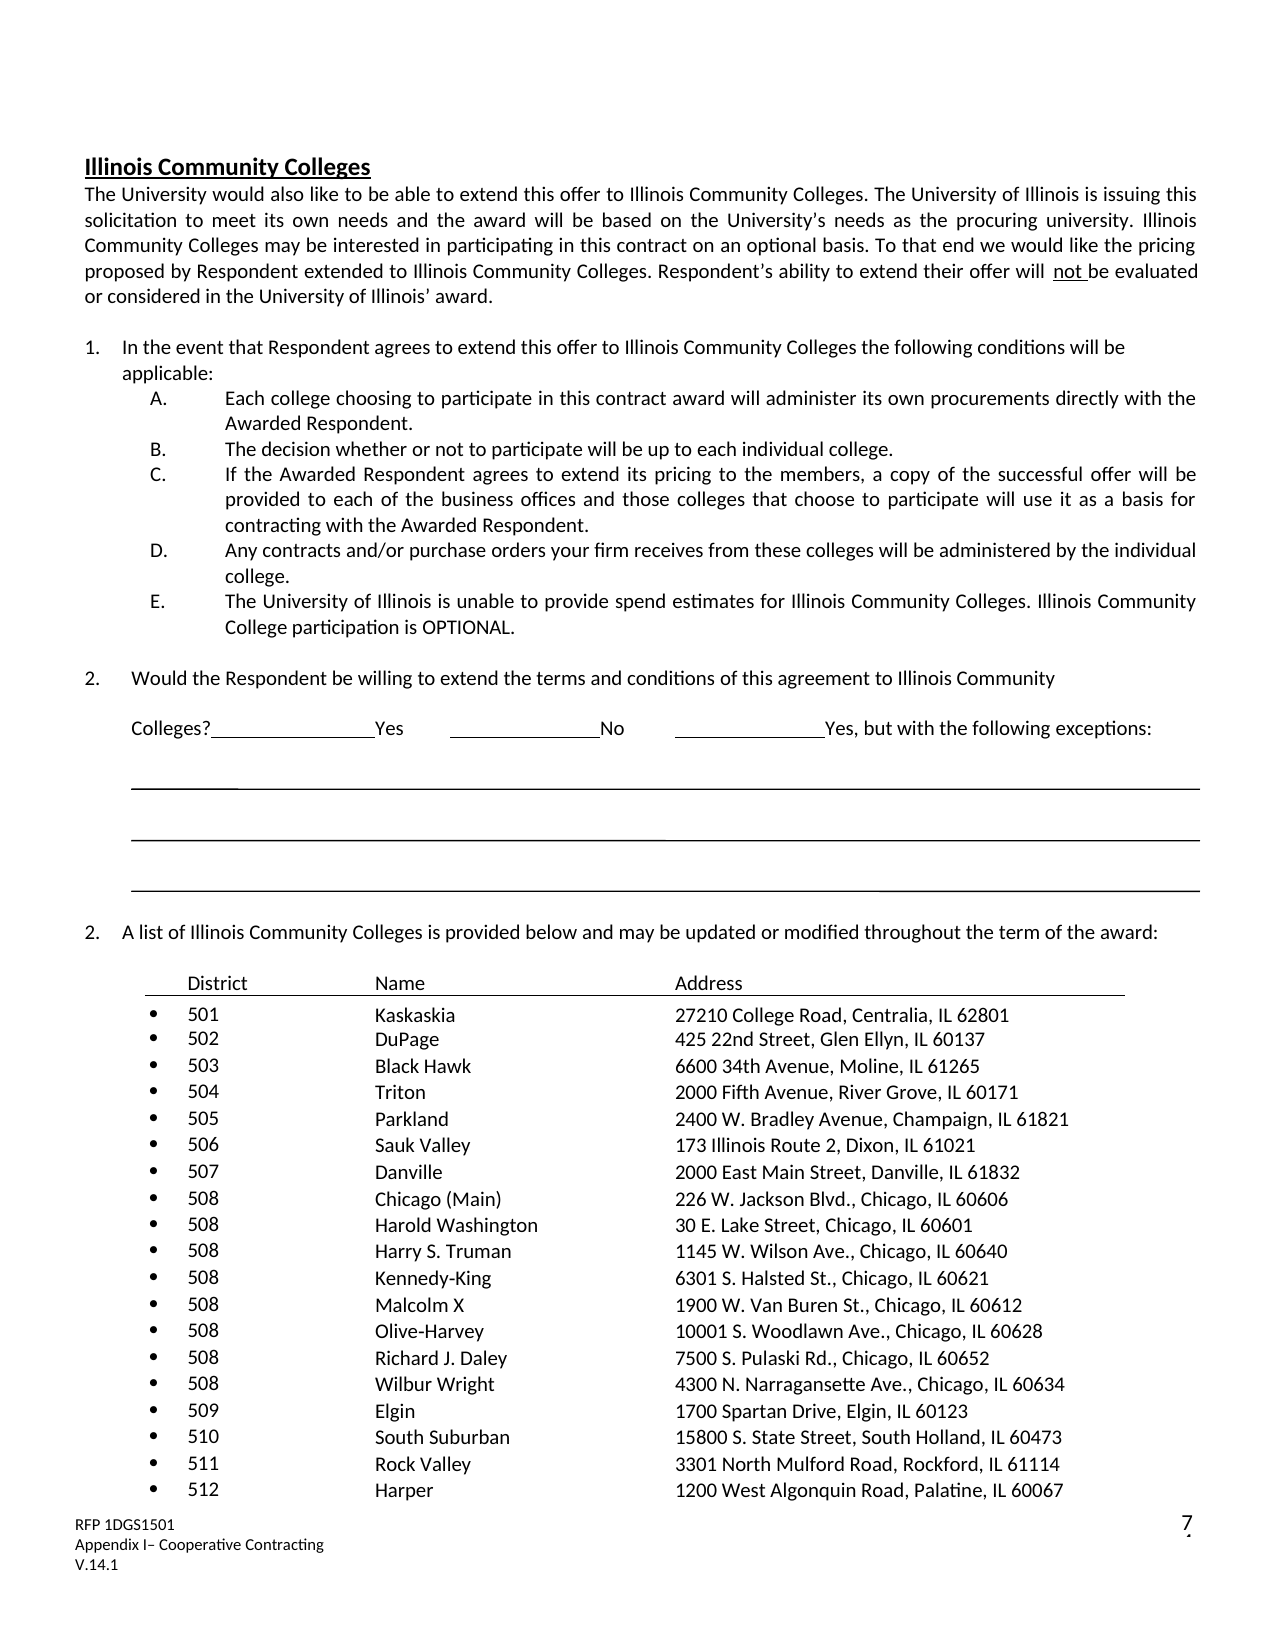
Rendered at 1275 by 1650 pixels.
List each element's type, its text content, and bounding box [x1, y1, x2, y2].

list A list of Illinois Community Colleges is provided below and may be updated or modified throughout the term of the award: [84, 919, 1212, 944]
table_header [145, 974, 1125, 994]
list Each college choosing to participate in this contract award will administer its own procurements directly with the Awarded Respondent. [150, 385, 1198, 436]
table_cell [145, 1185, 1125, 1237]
list Would the Respondent be willing to extend the terms and conditions of this agreement to Illinois Community [84, 665, 1212, 690]
subtitle Illinois Community Colleges [84, 151, 1212, 182]
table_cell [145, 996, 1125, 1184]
list The decision whether or not to participate will be up to each individual college. [150, 436, 1212, 461]
text Colleges? Yes No Yes, but with the following exceptions: [131, 716, 1212, 741]
list In the event that Respondent agrees to extend this offer to Illinois Community Colleges the following conditions will be applicable: [84, 334, 1198, 385]
list If the Awarded Respondent agrees to extend its pricing to the members, a copy of the successful offer will be provided to each of the business offices and those colleges that choose to participate will use it as a basis for contracting with the Awarded Respondent. [150, 461, 1198, 537]
text The University would also like to be able to extend this offer to Illinois Community Colleges. The University of Illinois is issuing this solicitation to meet its own needs and the award will be based on the University’s needs as the procuring university. Illinois Community Colleges may be interested in participating in this contract on an optional basis. To that end we would like the pricing proposed by Respondent extended to Illinois Community Colleges. Respondent’s ability to extend their offer will not be evaluated or considered in the University of Illinois’ award. [84, 182, 1198, 309]
list Any contracts and/or purchase orders your firm receives from these colleges will be administered by the individual college. [150, 538, 1198, 588]
list The University of Illinois is unable to provide spend estimates for Illinois Community Colleges. Illinois Community College participation is OPTIONAL. [150, 588, 1198, 639]
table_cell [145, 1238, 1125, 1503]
